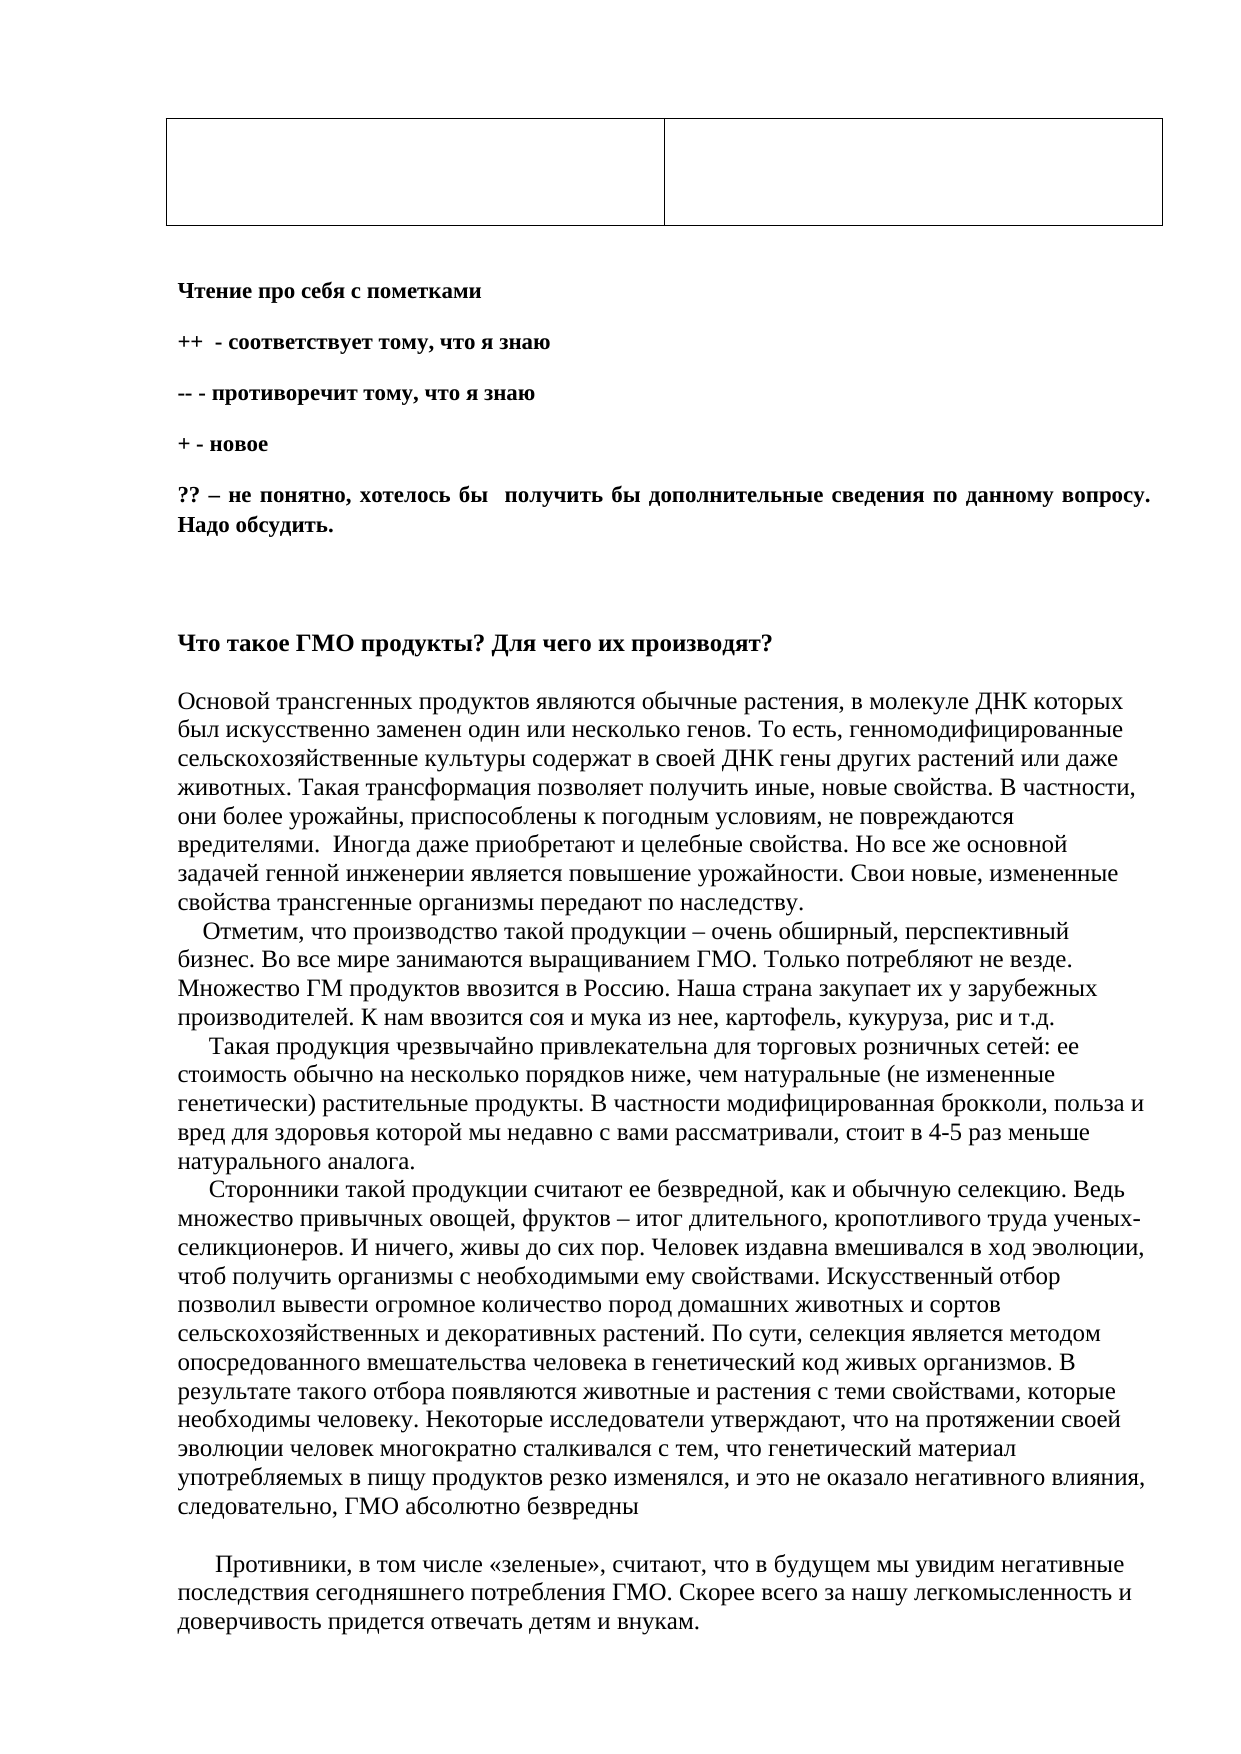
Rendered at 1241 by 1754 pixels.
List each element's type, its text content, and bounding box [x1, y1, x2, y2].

text Чтение про себя с пометками [177, 277, 1152, 303]
text + - новое [177, 430, 1152, 456]
table_cell [665, 119, 1162, 224]
text ?? – не понятно, хотелось бы получить бы дополнительные сведения по данному вопросу. Надо обсудить. [177, 481, 1152, 537]
text Что такое ГМО продукты? Для чего их производят? Основой трансгенных продуктов являются обычные растения, в молекуле ДНК которых был искусственно заменен один или несколько генов. То есть, генномодифицированные сельскохозяйственные культуры содержат в своей ДНК гены других растений или даже животных. Такая трансформация позволяет получить иные, новые свойства. В частности, они более урожайны, приспособлены к погодным условиям, не повреждаются вредителями. Иногда даже приобретают и целебные свойства. Но все же основной задачей генной инженерии является повышение урожайности. Свои новые, измененные свойства трансгенные организмы передают по наследству. Отметим, что производство такой продукции – очень обширный, перспективный бизнес. Во все мире занимаются выращиванием ГМО. Только потребляют не везде. Множество ГМ продуктов ввозится в Россию. Наша страна закупает их у зарубежных производителей. К нам ввозится соя и мука из нее, картофель, кукуруза, рис и т.д. Такая продукция чрезвычайно привлекательна для торговых розничных сетей: ее стоимость обычно на несколько порядков ниже, чем натуральные (не измененные генетически) растительные продукты. В частности модифицированная брокколи, польза и вред для здоровья которой мы недавно с вами рассматривали, стоит в 4-5 раз меньше натурального аналога. Сторонники такой продукции считают ее безвредной, как и обычную селекцию. Ведь множество привычных овощей, фруктов – итог длительного, кропотливого труда ученых-селикционеров. И ничего, живы до сих пор. Человек издавна вмешивался в ход эволюции, чтоб получить организмы с необходимыми ему свойствами. Искусственный отбор позволил вывести огромное количество пород домашних животных и сортов сельскохозяйственных и декоративных растений. По сути, селекция является методом опосредованного вмешательства человека в генетический код живых организмов. В результате такого отбора появляются животные и растения с теми свойствами, которые необходимы человеку. Некоторые исследователи утверждают, что на протяжении своей эволюции человек многократно сталкивался с тем, что генетический материал употребляемых в пищу продуктов резко изменялся, и это не оказало негативного влияния, следовательно, ГМО абсолютно безвредны [177, 628, 1152, 1519]
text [177, 1549, 1152, 1635]
text -- - противоречит тому, что я знаю [177, 379, 1152, 405]
table_cell [167, 119, 664, 224]
text ++ - соответствует тому, что я знаю [177, 328, 1152, 354]
